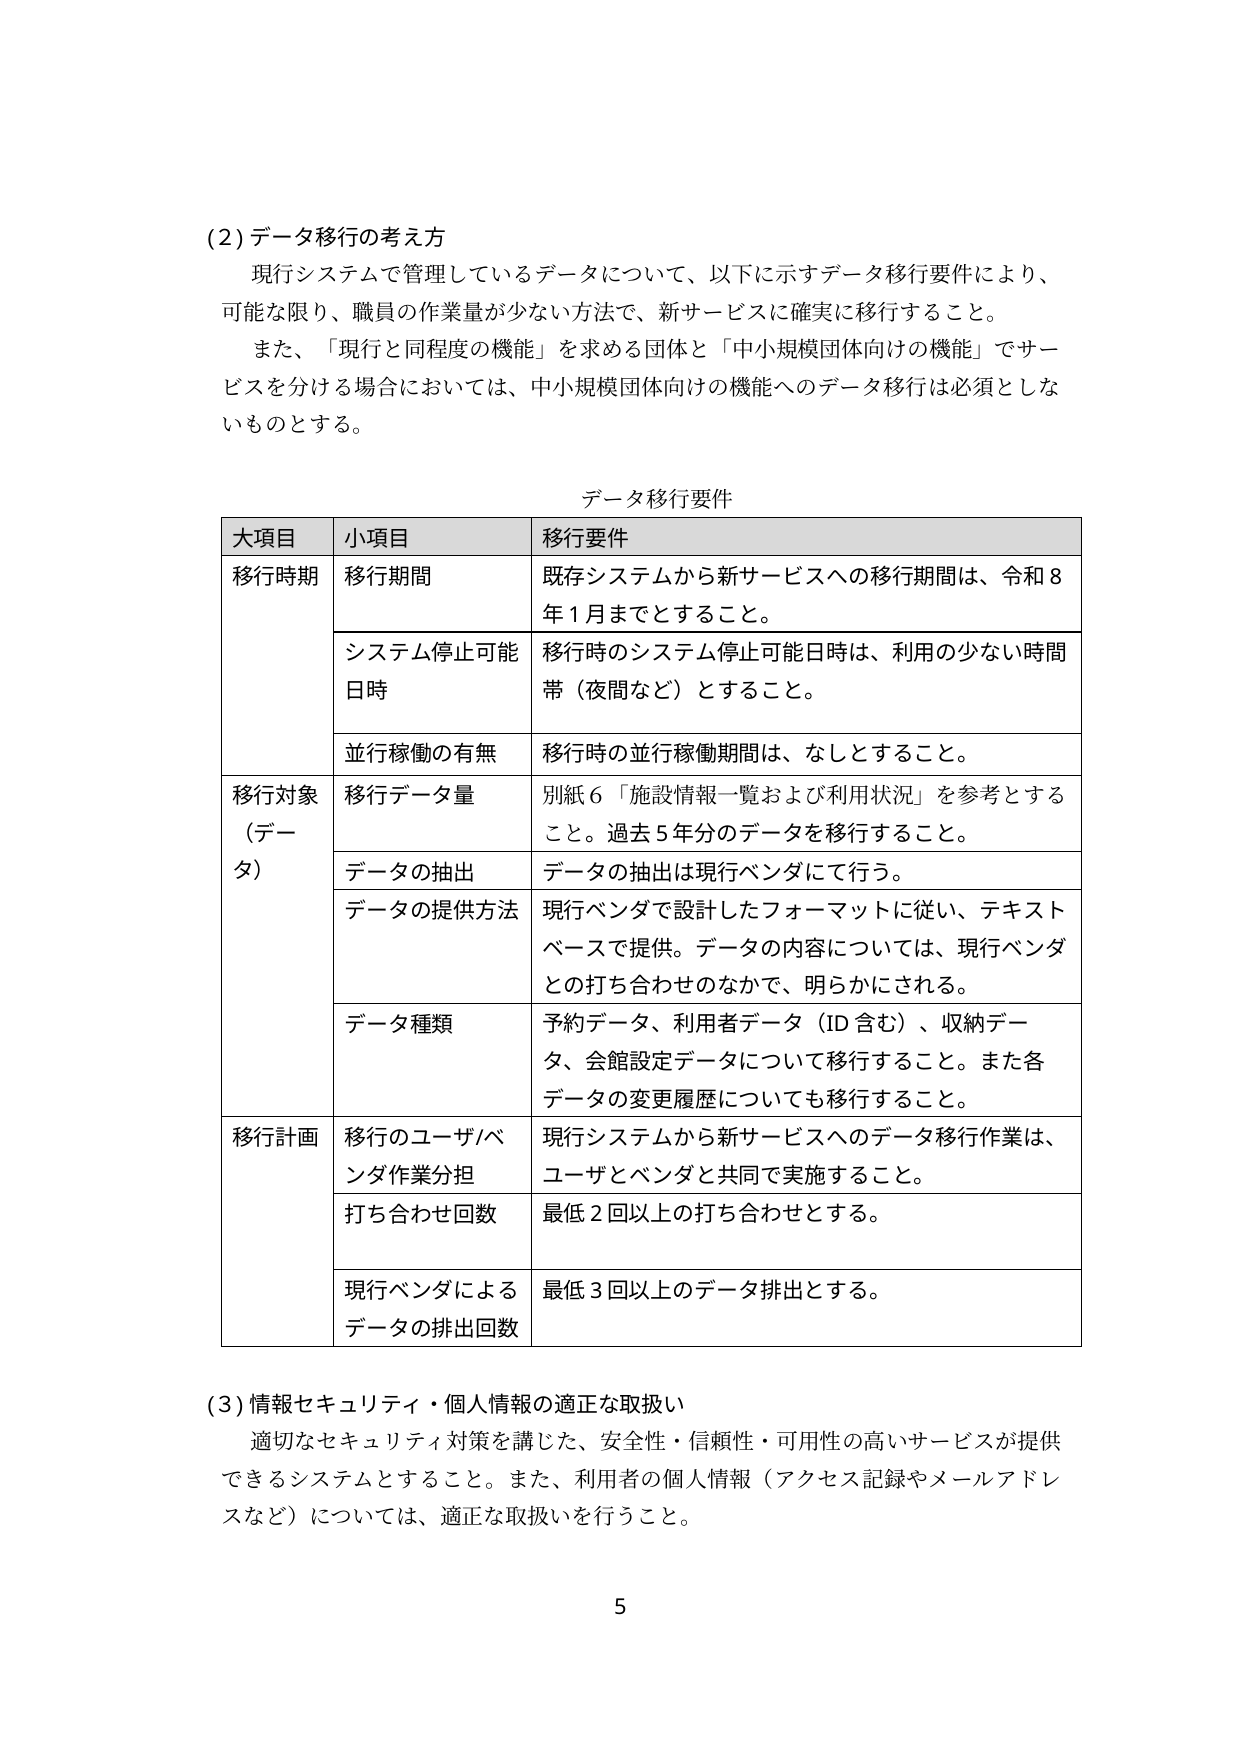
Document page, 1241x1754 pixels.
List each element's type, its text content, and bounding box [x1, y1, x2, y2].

table_cell データの提供方法 [334, 890, 531, 1003]
text データ移行要件 [221, 479, 1063, 517]
table_cell [222, 1003, 333, 1116]
table_cell データ種類 [334, 1004, 531, 1116]
table_cell 最低2回以上の打ち合わせとする。 [532, 1194, 1081, 1269]
text また、「現行と同程度の機能」を求める団体と「中小規模団体向けの機能」でサービスを分ける場合においては、中小規模団体向けの機能へのデータ移行は必須としないものとする。 [221, 329, 1063, 442]
table_header 小項目 [334, 518, 531, 555]
table_cell 移行期間 [334, 556, 531, 631]
table_cell 別紙６「施設情報一覧および利用状況」を参考とすること。過去5年分のデータを移行すること。 [532, 776, 1081, 851]
text 現行システムで管理しているデータについて、以下に示すデータ移行要件により、可能な限り、職員の作業量が少ない方法で、新サービスに確実に移行すること。 [221, 254, 1063, 329]
table_cell 移行のユーザ/ベンダ作業分担 [334, 1117, 531, 1193]
table_header 移行要件 [532, 518, 1081, 555]
table_cell 移行計画 [222, 1117, 333, 1346]
table_cell 現行システムから新サービスへのデータ移行作業は、ユーザとベンダと共同で実施すること。 [532, 1117, 1081, 1193]
table_cell 移行対象（データ） [222, 776, 333, 1003]
table_cell 移行時の並行稼働期間は、なしとすること。 [532, 734, 1081, 774]
table_cell 移行時のシステム停止可能日時は、利用の少ない時間帯（夜間など）とすること。 [532, 633, 1081, 732]
table_cell 最低3回以上のデータ排出とする。 [532, 1270, 1081, 1346]
table_cell 打ち合わせ回数 [334, 1194, 531, 1269]
table_cell 現行ベンダによるデータの排出回数 [334, 1270, 531, 1346]
table_cell 移行データ量 [334, 776, 531, 851]
subtitle データ移行の考え方 [207, 217, 1063, 254]
table_cell データの抽出 [334, 852, 531, 889]
table_cell 既存システムから新サービスへの移行期間は、令和8年1月までとすること。 [532, 556, 1081, 631]
text 適切なセキュリティ対策を講じた、安全性・信頼性・可用性の高いサービスが提供できるシステムとすること。また、利用者の個人情報（アクセス記録やメールアドレスなど）については、適正な取扱いを行うこと。 [221, 1422, 1063, 1534]
table_cell 移行時期 [222, 556, 333, 774]
table_cell システム停止可能日時 [334, 633, 531, 732]
table_header 大項目 [222, 518, 333, 555]
table_cell 予約データ、利用者データ（ID含む）、収納データ、会館設定データについて移行すること。また各データの変更履歴についても移行すること。 [532, 1004, 1081, 1116]
subtitle 情報セキュリティ・個人情報の適正な取扱い [207, 1384, 1063, 1422]
table_cell 現行ベンダで設計したフォーマットに従い、テキストベースで提供。データの内容については、現行ベンダとの打ち合わせのなかで、明らかにされる。 [532, 890, 1081, 1003]
table_cell 並行稼働の有無 [334, 734, 531, 774]
table_cell データの抽出は現行ベンダにて行う。 [532, 852, 1081, 889]
